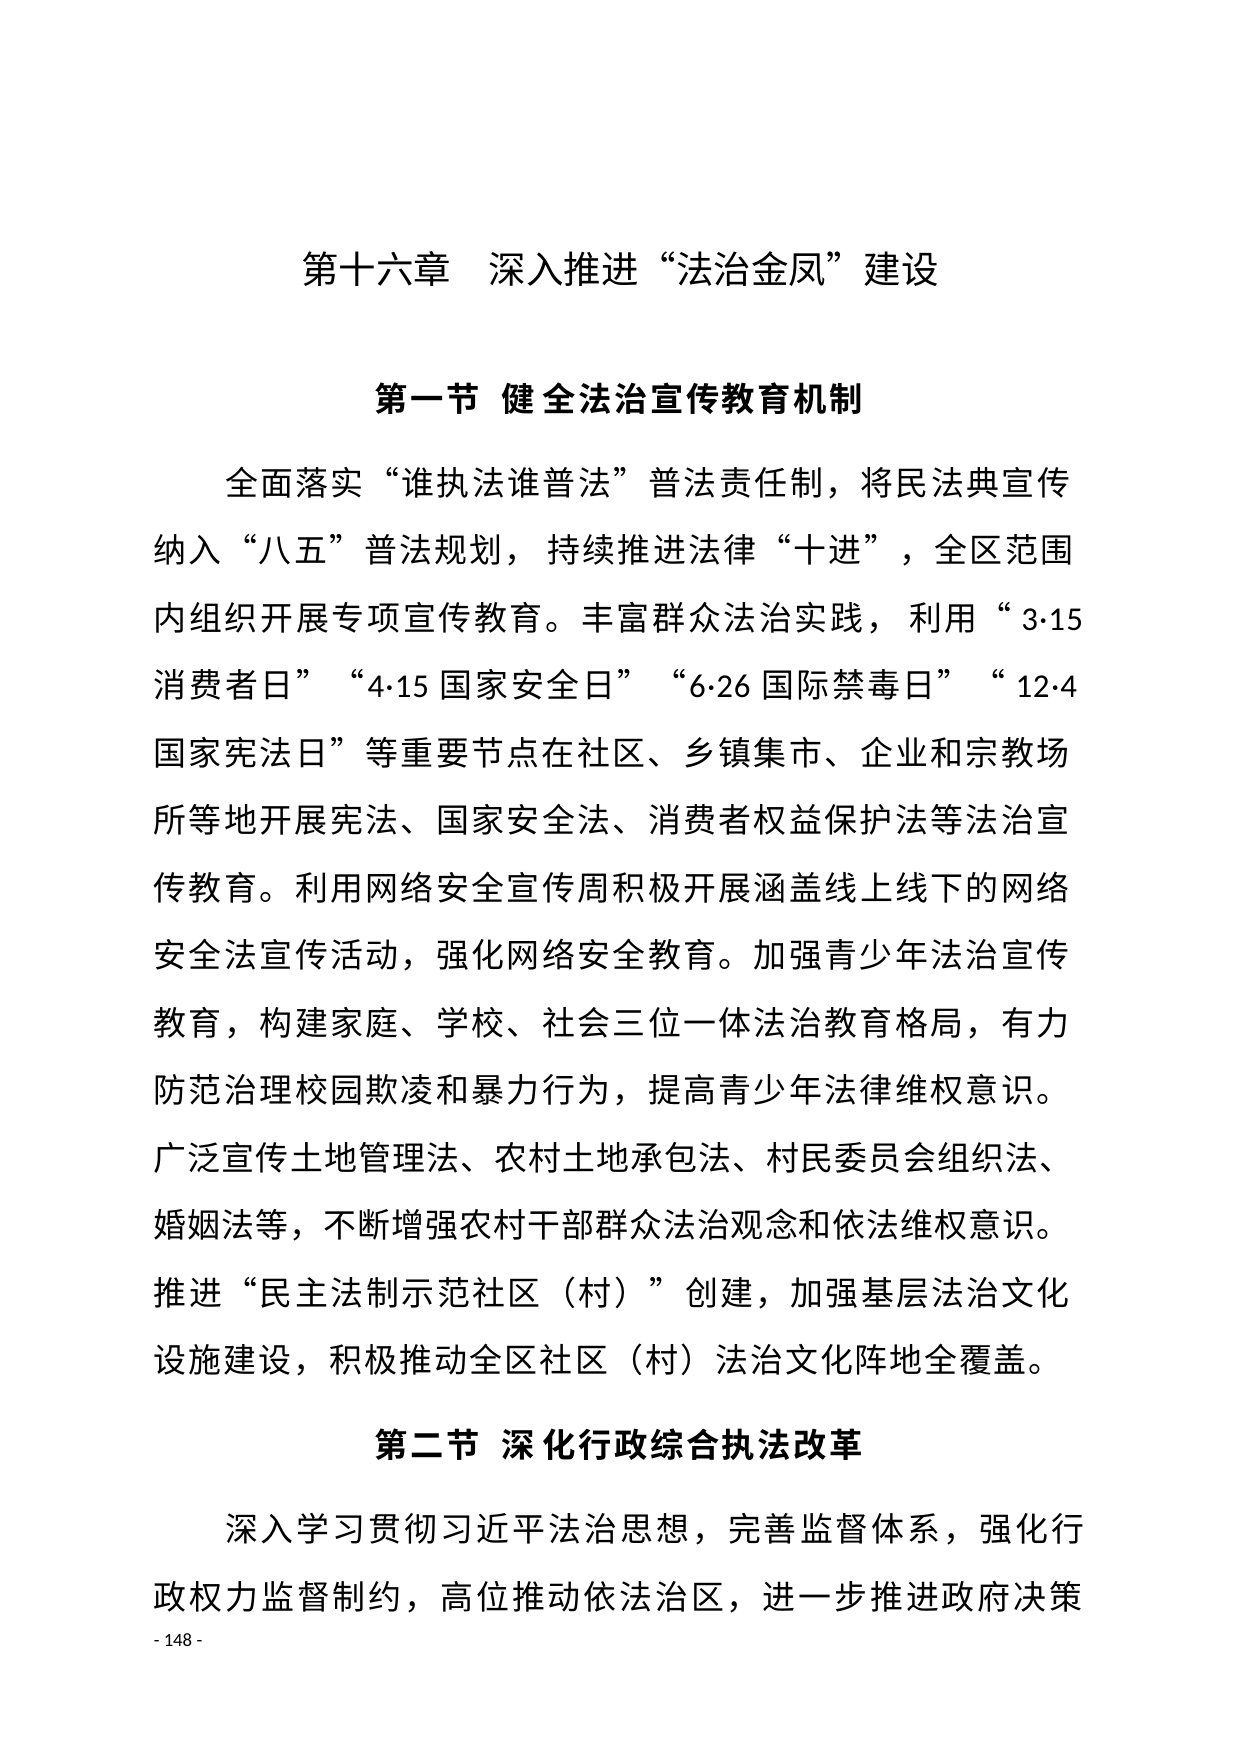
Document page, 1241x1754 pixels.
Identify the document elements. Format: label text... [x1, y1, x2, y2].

text 全面落实“谁执法谁普法”普法责任制，将民法典宣传纳入“八五”普法规划， 持续推进法律“十进”，全区范围内组织开展专项宣传教育。丰富群众法治实践， 利用“ 3·15消费者日”“4·15 国家安全日”“6·26 国际禁毒日”“ 12·4国家宪法日”等重要节点在社区、乡镇集市、企业和宗教场所等地开展宪法、国家安全法、消费者权益保护法等法治宣传教育。利用网络安全宣传周积极开展涵盖线上线下的网络安全法宣传活动，强化网络安全教育。加强青少年法治宣传教育，构建家庭、学校、社会三位一体法治教育格局，有力防范治理校园欺凌和暴力行为，提高青少年法律维权意识。广泛宣传土地管理法、农村土地承包法、村民委员会组织法、婚姻法等，不断增强农村干部群众法治观念和依法维权意识。推进“民主法制示范社区（村）”创建，加强基层法治文化设施建设，积极推动全区社区（村）法治文化阵地全覆盖。 [153, 457, 1102, 1382]
text 第一节 健全法治宣传教育机制 [142, 373, 1096, 421]
text 第二节 深化行政综合执法改革 [142, 1419, 1096, 1467]
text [153, 1503, 1084, 1619]
text 第十六章 深入推进“法治金凤”建设 [142, 240, 1098, 294]
